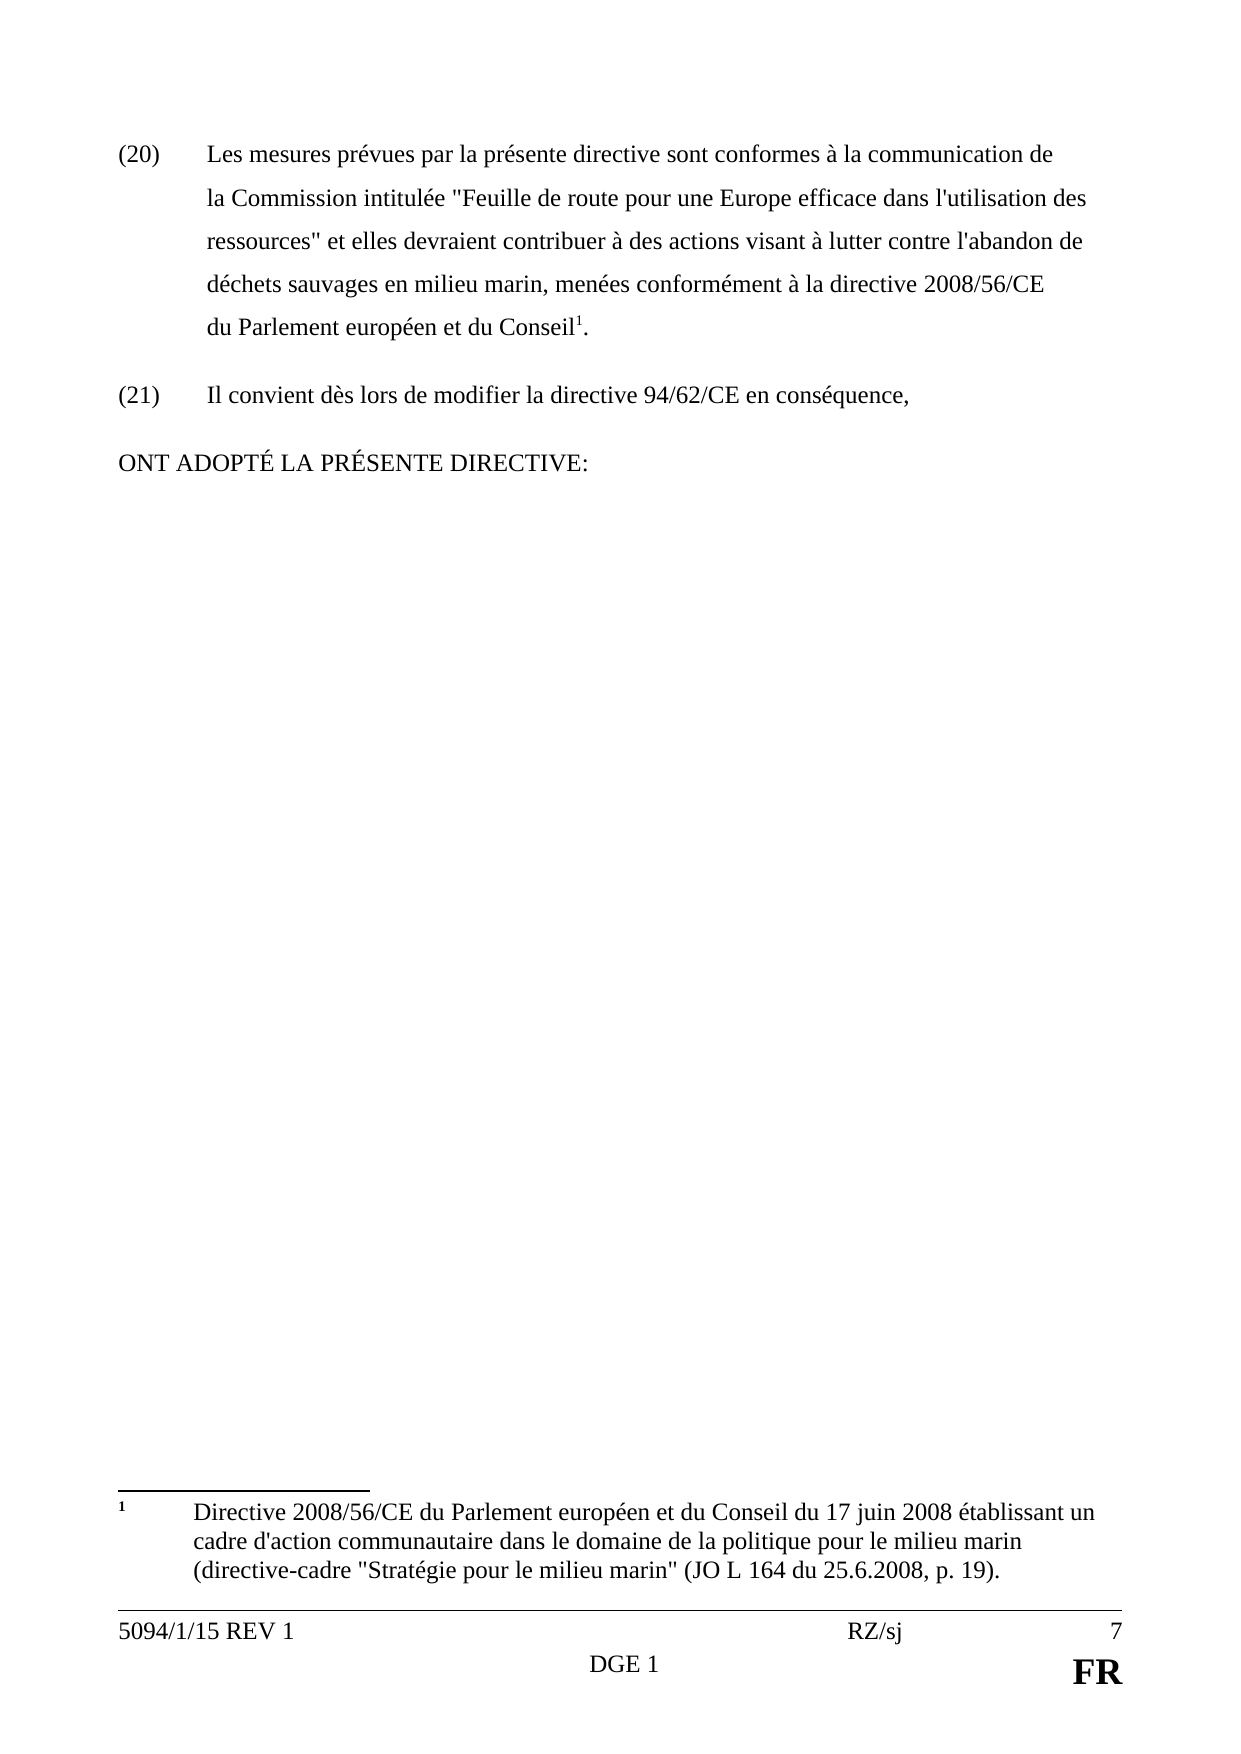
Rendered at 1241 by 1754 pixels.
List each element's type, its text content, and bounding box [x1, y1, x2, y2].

text ONT ADOPTÉ LA PRÉSENTE DIRECTIVE: [118, 448, 1122, 477]
text (20) Les mesures prévues par la présente directive sont conformes à la communication de la Commission intitulée "Feuille de route pour une Europe efficace dans l'utilisation des ressources" et elles devraient contribuer à des actions visant à lutter contre l'abandon de déchets sauvages en milieu marin, menées conformément à la directive 2008/56/CE du Parlement européen et du Conseil. [118, 139, 1122, 341]
text (21) Il convient dès lors de modifier la directive 94/62/CE en conséquence, [118, 380, 1122, 409]
